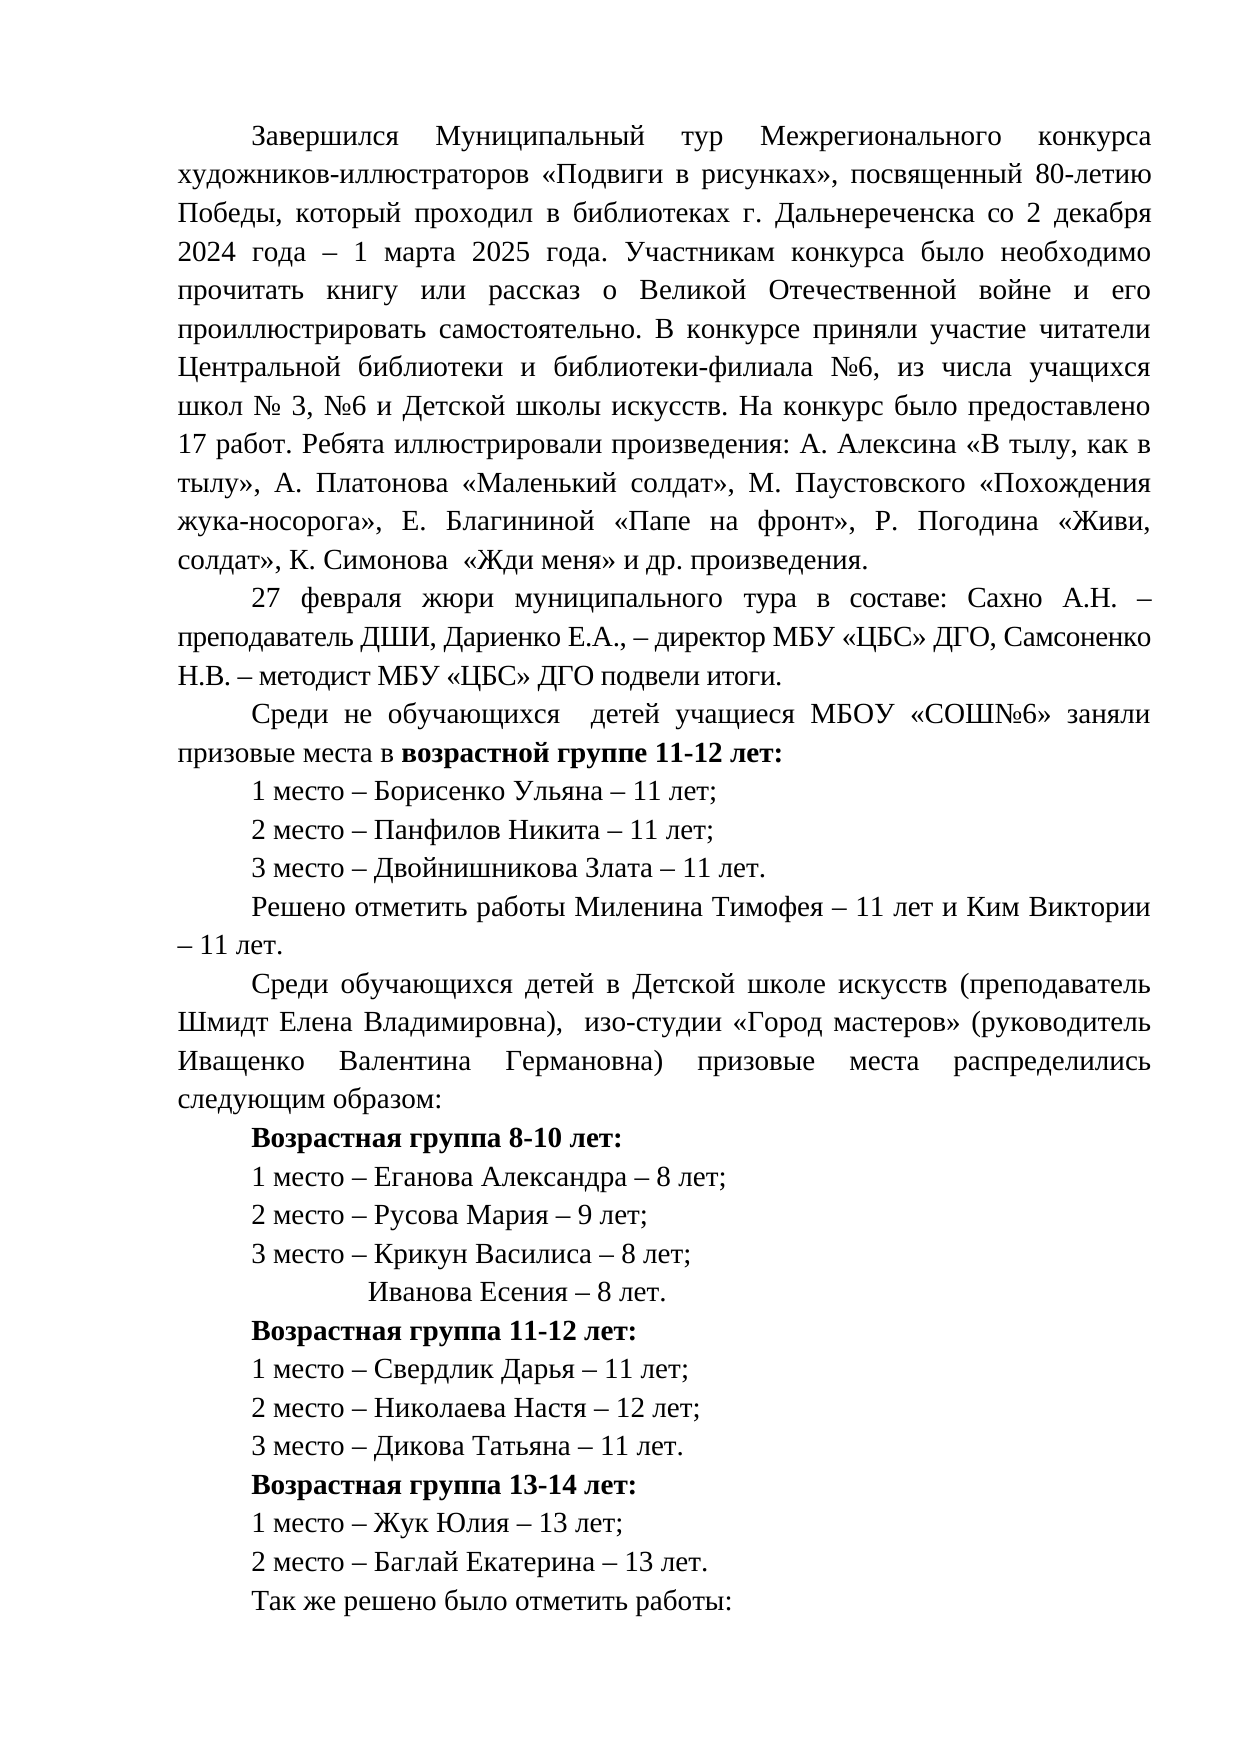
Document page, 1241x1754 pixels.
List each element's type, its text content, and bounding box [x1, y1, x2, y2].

text 2 место – Баглай Екатерина – 13 лет. [177, 1544, 1152, 1578]
text 1 место – Борисенко Ульяна – 11 лет; [177, 773, 1152, 807]
text 1 место – Жук Юлия – 13 лет; [177, 1506, 1152, 1539]
text 3 место – Крикун Василиса – 8 лет; [177, 1236, 1152, 1269]
text Решено отметить работы Миленина Тимофея – 11 лет и Ким Виктории – 11 лет. [177, 889, 1152, 961]
text Возрастная группа 11-12 лет: [177, 1313, 1152, 1346]
text Завершился Муниципальный тур Межрегионального конкурса художников-иллюстраторов «Подвиги в рисунках», посвященный 80-летию Победы, который проходил в библиотеках г. Дальнереченска со 2 декабря 2024 года – 1 марта 2025 года. Участникам конкурса было необходимо прочитать книгу или рассказ о Великой Отечественной войне и его проиллюстрировать самостоятельно. В конкурсе приняли участие читатели Центральной библиотеки и библиотеки-филиала №6, из числа учащихся школ № 3, №6 и Детской школы искусств. На конкурс было предоставлено 17 работ. Ребята иллюстрировали произведения: А. Алексина «В тылу, как в тылу», А. Платонова «Маленький солдат», М. Паустовского «Похождения жука-носорога», Е. Благининой «Папе на фронт», Р. Погодина «Живи, солдат», К. Симонова «Жди меня» и др. произведения. [177, 118, 1152, 576]
text 2 место – Русова Мария – 9 лет; [177, 1197, 1152, 1231]
text Возрастная группа 13-14 лет: [177, 1467, 1152, 1501]
text 2 место – Панфилов Никита – 11 лет; [177, 812, 1152, 845]
text Возрастная группа 8-10 лет: [177, 1120, 1152, 1154]
text Среди не обучающихся детей учащиеся МБОУ «СОШ№6» заняли призовые места в возрастной группе 11-12 лет: [177, 696, 1152, 768]
text 1 место – Еганова Александра – 8 лет; [177, 1159, 1152, 1192]
text 1 место – Свердлик Дарья – 11 лет; [177, 1351, 1152, 1385]
text Иванова Есения – 8 лет. [177, 1274, 1152, 1308]
text 27 февраля жюри муниципального тура в составе: Сахно А.Н. – преподаватель ДШИ, Дариенко Е.А., – директор МБУ «ЦБС» ДГО, Самсоненко Н.В. – методист МБУ «ЦБС» ДГО подвели итоги. [177, 581, 1152, 691]
text 2 место – Николаева Настя – 12 лет; [177, 1390, 1152, 1423]
text 3 место – Дикова Татьяна – 11 лет. [177, 1428, 1152, 1462]
text Так же решено было отметить работы: [177, 1583, 1152, 1616]
text Среди обучающихся детей в Детской школе искусств (преподаватель Шмидт Елена Владимировна), изо-студии «Город мастеров» (руководитель Иващенко Валентина Германовна) призовые места распределились следующим образом: [177, 966, 1152, 1115]
text 3 место – Двойнишникова Злата – 11 лет. [177, 850, 1152, 884]
